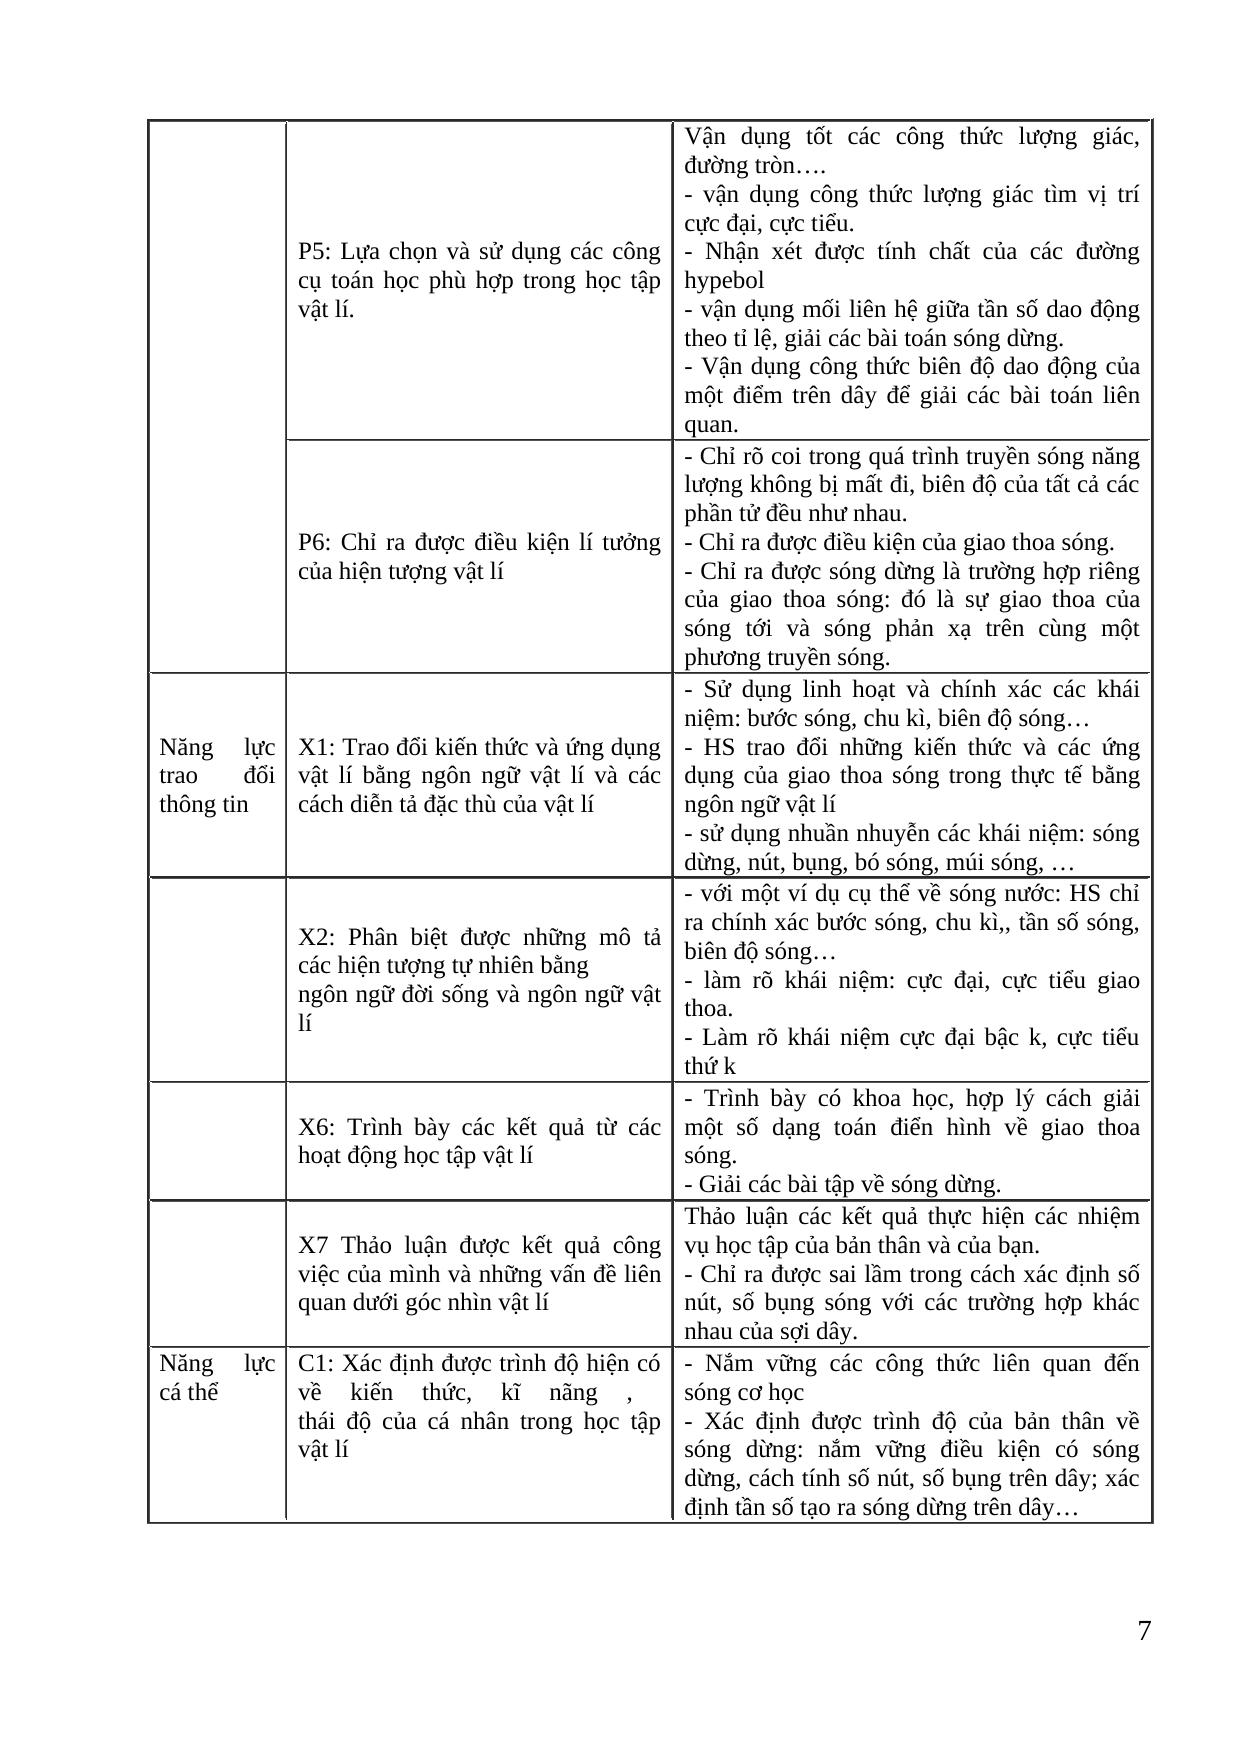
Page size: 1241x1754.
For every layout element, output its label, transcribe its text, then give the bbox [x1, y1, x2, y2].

table_cell P6: Chỉ ra được điều kiện lí tưởng của hiện tượng vật lí [289, 441, 671, 671]
table_cell - với một ví dụ cụ thể về sóng nước: HS chỉ ra chính xác bước sóng, chu kì,, tần số sóng, biên độ sóng… - làm rõ khái niệm: cực đại, cực tiểu giao thoa. - Làm rõ khái niệm cực đại bậc k, cực tiểu thứ k [675, 878, 1150, 1080]
table_cell - Trình bày có khoa học, hợp lý cách giải một số dạng toán điển hình về giao thoa sóng. - Giải các bài tập về sóng dừng. [675, 1080, 1151, 1198]
table_cell [150, 1201, 285, 1345]
table_cell Năng lực cá thể [149, 1345, 287, 1521]
table_cell [149, 1080, 285, 1198]
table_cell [150, 121, 287, 671]
table_cell Thảo luận các kết quả thực hiện các nhiệm vụ học tập của bản thân và của bạn. - Chỉ ra được sai lầm trong cách xác định số nút, số bụng sóng với các trường hợp khác nhau của sợi dây. [675, 1201, 1150, 1345]
table_cell P5: Lựa chọn và sử dụng các công cụ toán học phù hợp trong học tập vật lí. [287, 121, 673, 438]
table_cell X6: Trình bày các kết quả từ các hoạt động học tập vật lí [289, 1083, 671, 1198]
table_cell X2: Phân biệt được những mô tả các hiện tượng tự nhiên bằng ngôn ngữ đời sống và ngôn ngữ vật lí [289, 879, 671, 1080]
table_cell C1: Xác định được trình độ hiện có về kiến thức, kĩ nãng , thái độ của cá nhân trong học tập vật lí [287, 1348, 673, 1521]
table_cell [150, 878, 285, 1080]
table_cell X7 Thảo luận được kết quả công việc của mình và những vấn đề liên quan dưới góc nhìn vật lí [289, 1202, 671, 1345]
table_cell - Sử dụng linh hoạt và chính xác các khái niệm: bước sóng, chu kì, biên độ sóng… - HS trao đổi những kiến thức và các ứng dụng của giao thoa sóng trong thực tế bằng ngôn ngữ vật lí - sử dụng nhuần nhuyễn các khái niệm: sóng dừng, nút, bụng, bó sóng, múi sóng, … [675, 671, 1151, 875]
table_cell X1: Trao đổi kiến thức và ứng dụng vật lí bằng ngôn ngữ vật lí và các cách diễn tả đặc thù của vật lí [289, 674, 671, 875]
table_cell - Nắm vững các công thức liên quan đến sóng cơ học - Xác định được trình độ của bản thân về sóng dừng: nắm vững điều kiện có sóng dừng, cách tính số nút, số bụng trên dây; xác định tần số tạo ra sóng dừng trên dây… [673, 1345, 1151, 1521]
table_cell - Chỉ rõ coi trong quá trình truyền sóng năng lượng không bị mất đi, biên độ của tất cả các phần tử đều như nhau. - Chỉ ra được điều kiện của giao thoa sóng. - Chỉ ra được sóng dừng là trường hợp riêng của giao thoa sóng: đó là sự giao thoa của sóng tới và sóng phản xạ trên cùng một phương truyền sóng. [675, 438, 1151, 671]
table_cell Vận dụng tốt các công thức lượng giác, đường tròn…. - vận dụng công thức lượng giác tìm vị trí cực đại, cực tiểu. - Nhận xét được tính chất của các đường hypebol - vận dụng mối liên hệ giữa tần số dao động theo tỉ lệ, giải các bài toán sóng dừng. - Vận dụng công thức biên độ dao động của một điểm trên dây để giải các bài toán liên quan. [674, 121, 1150, 438]
table_cell Năng lực trao đổi thông tin [149, 671, 285, 875]
